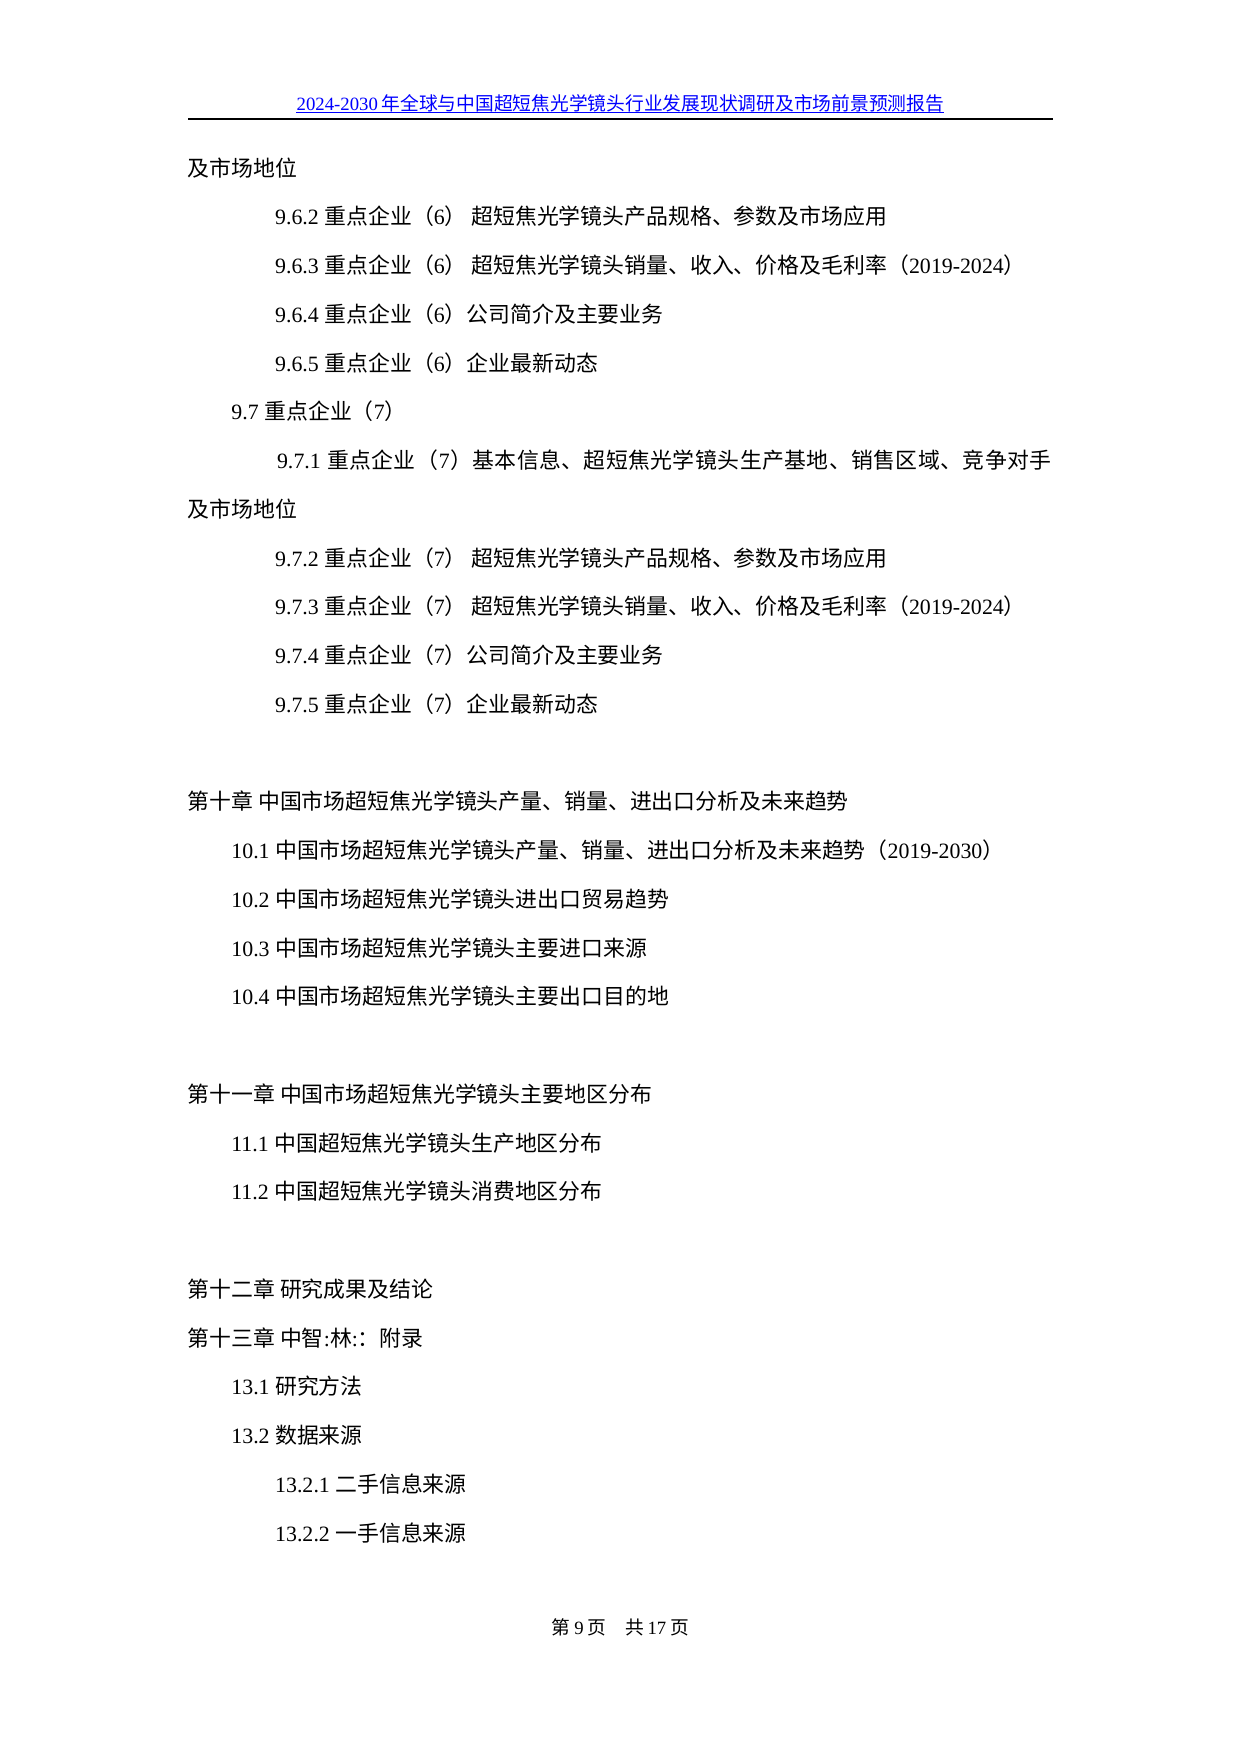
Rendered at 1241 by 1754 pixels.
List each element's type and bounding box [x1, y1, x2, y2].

text [187, 150, 1053, 1548]
